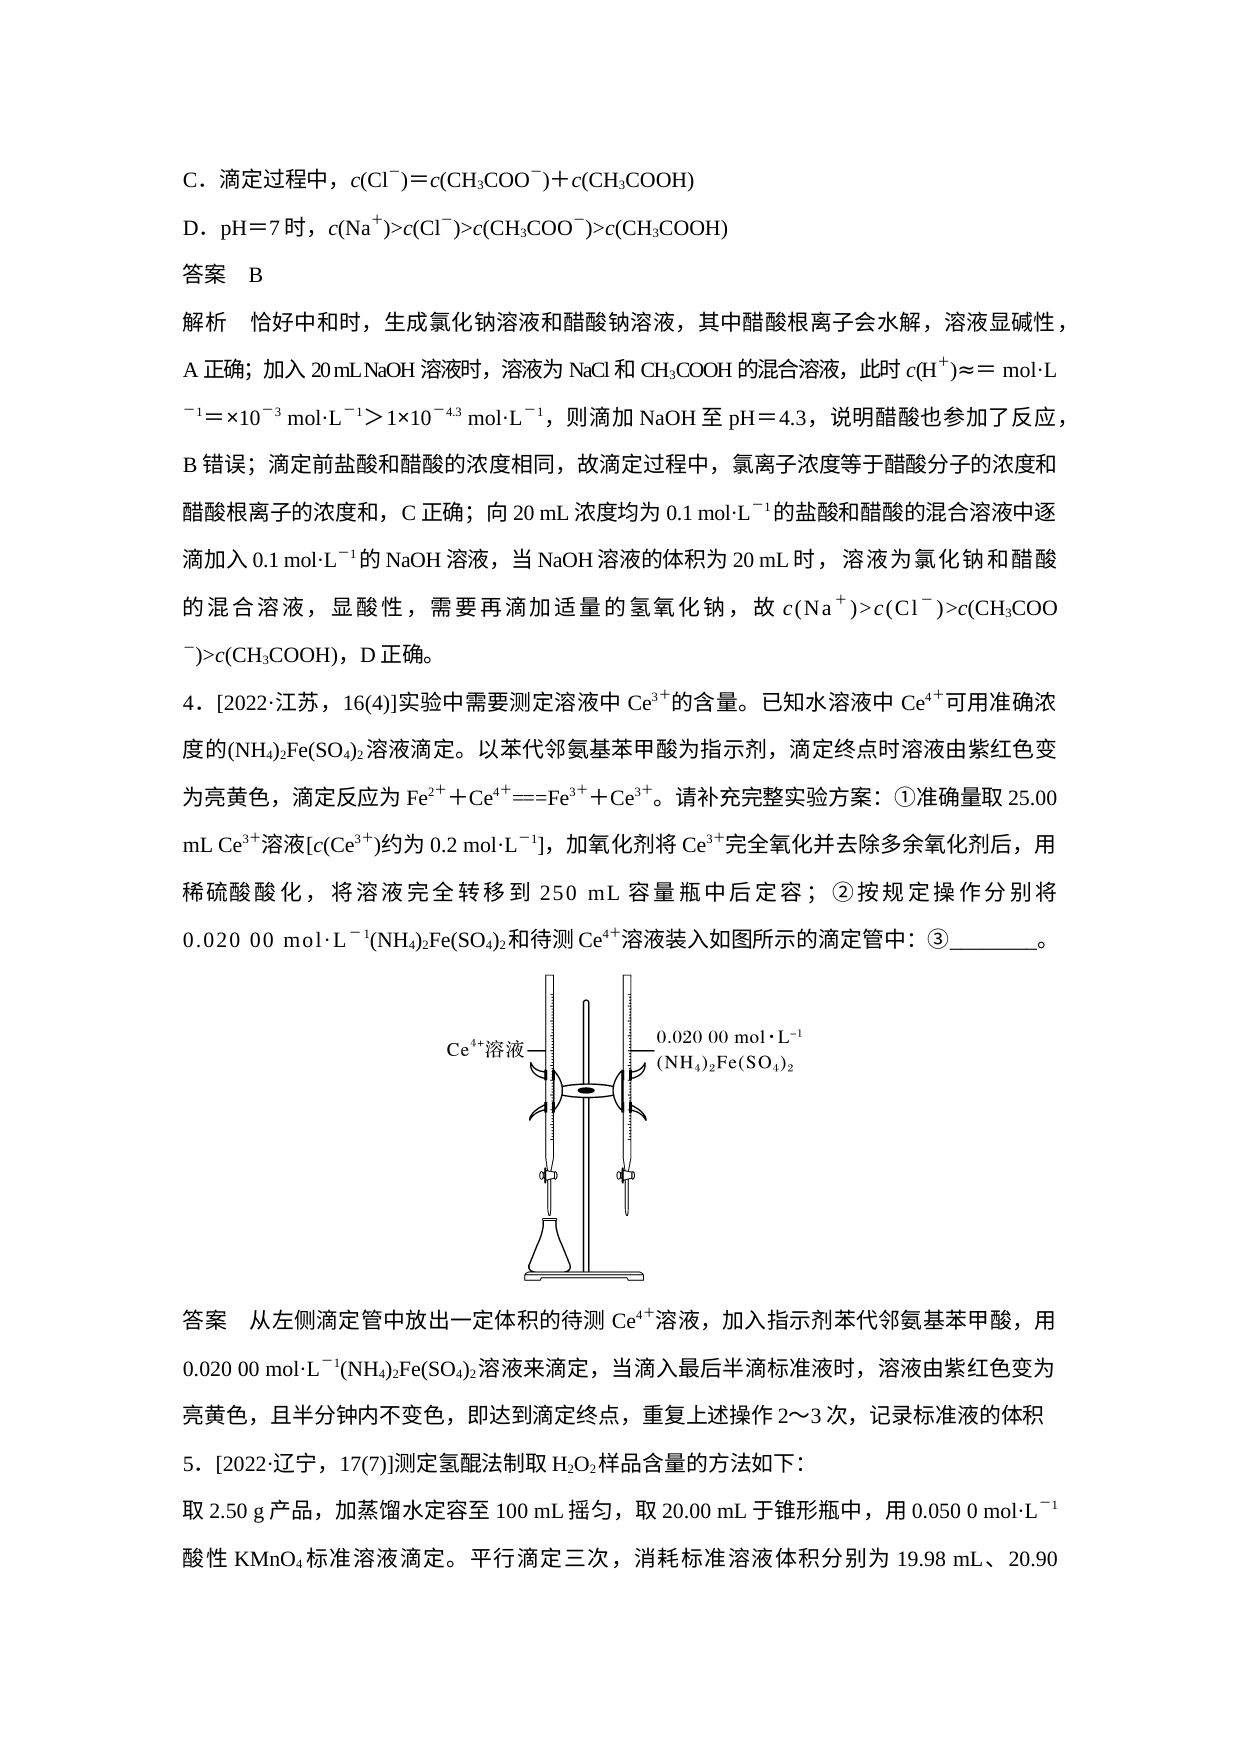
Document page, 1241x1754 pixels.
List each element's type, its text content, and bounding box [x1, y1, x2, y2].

text 解析 恰好中和时，生成氯化钠溶液和醋酸钠溶液，其中醋酸根离子会水解，溶液显碱性，A正确；加入20 mL NaOH溶液时，溶液为NaCl和CH3COOH的混合溶液，此时c(H＋)≈＝ mol·L－1＝×10－3 mol·L－1＞1×10－4.3 mol·L－1，则滴加NaOH至pH＝4.3，说明醋酸也参加了反应，B错误；滴定前盐酸和醋酸的浓度相同，故滴定过程中，氯离子浓度等于醋酸分子的浓度和醋酸根离子的浓度和，C正确；向20 mL浓度均为0.1 mol·L－1的盐酸和醋酸的混合溶液中逐滴加入0.1 mol·L－1的NaOH溶液，当NaOH溶液的体积为20 mL时，溶液为氯化钠和醋酸的混合溶液，显酸性，需要再滴加适量的氢氧化钠，故c(Na＋)>c(Cl－)>c(CH3COO－)>c(CH3COOH)，D正确。 [183, 304, 1058, 669]
text D．pH＝7时，c(Na＋)>c(Cl－)>c(CH3COO－)>c(CH3COOH) [183, 209, 1058, 241]
text 5．[2022·辽宁，17(7)]测定氢醌法制取H2O2样品含量的方法如下： [183, 1446, 1058, 1477]
text 答案 从左侧滴定管中放出一定体积的待测Ce4＋溶液，加入指示剂苯代邻氨基苯甲酸，用0.020 00 mol·L－1(NH4)2Fe(SO4)2溶液来滴定，当滴入最后半滴标准液时，溶液由紫红色变为亮黄色，且半分钟内不变色，即达到滴定终点，重复上述操作2～3次，记录标准液的体积 [183, 1303, 1058, 1430]
text 答案 B [183, 257, 1058, 289]
text 4．[2022·江苏，16(4)]实验中需要测定溶液中Ce3＋的含量。已知水溶液中Ce4＋可用准确浓度的(NH4)2Fe(SO4)2溶液滴定。以苯代邻氨基苯甲酸为指示剂，滴定终点时溶液由紫红色变为亮黄色，滴定反应为Fe2＋＋Ce4＋===Fe3＋＋Ce3＋。请补充完整实验方案：①准确量取25.00 mL Ce3＋溶液[c(Ce3＋)约为0.2 mol·L－1]，加氧化剂将Ce3＋完全氧化并去除多余氧化剂后，用稀硫酸酸化，将溶液完全转移到250 mL容量瓶中后定容；②按规定操作分别将0.020 00 mol·L－1(NH4)2Fe(SO4)2和待测Ce4＋溶液装入如图所示的滴定管中：③________。 [183, 685, 1058, 954]
picture [436, 969, 804, 1289]
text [183, 1493, 1058, 1572]
text C．滴定过程中，c(Cl－)＝c(CH3COO－)＋c(CH3COOH) [183, 162, 1058, 194]
